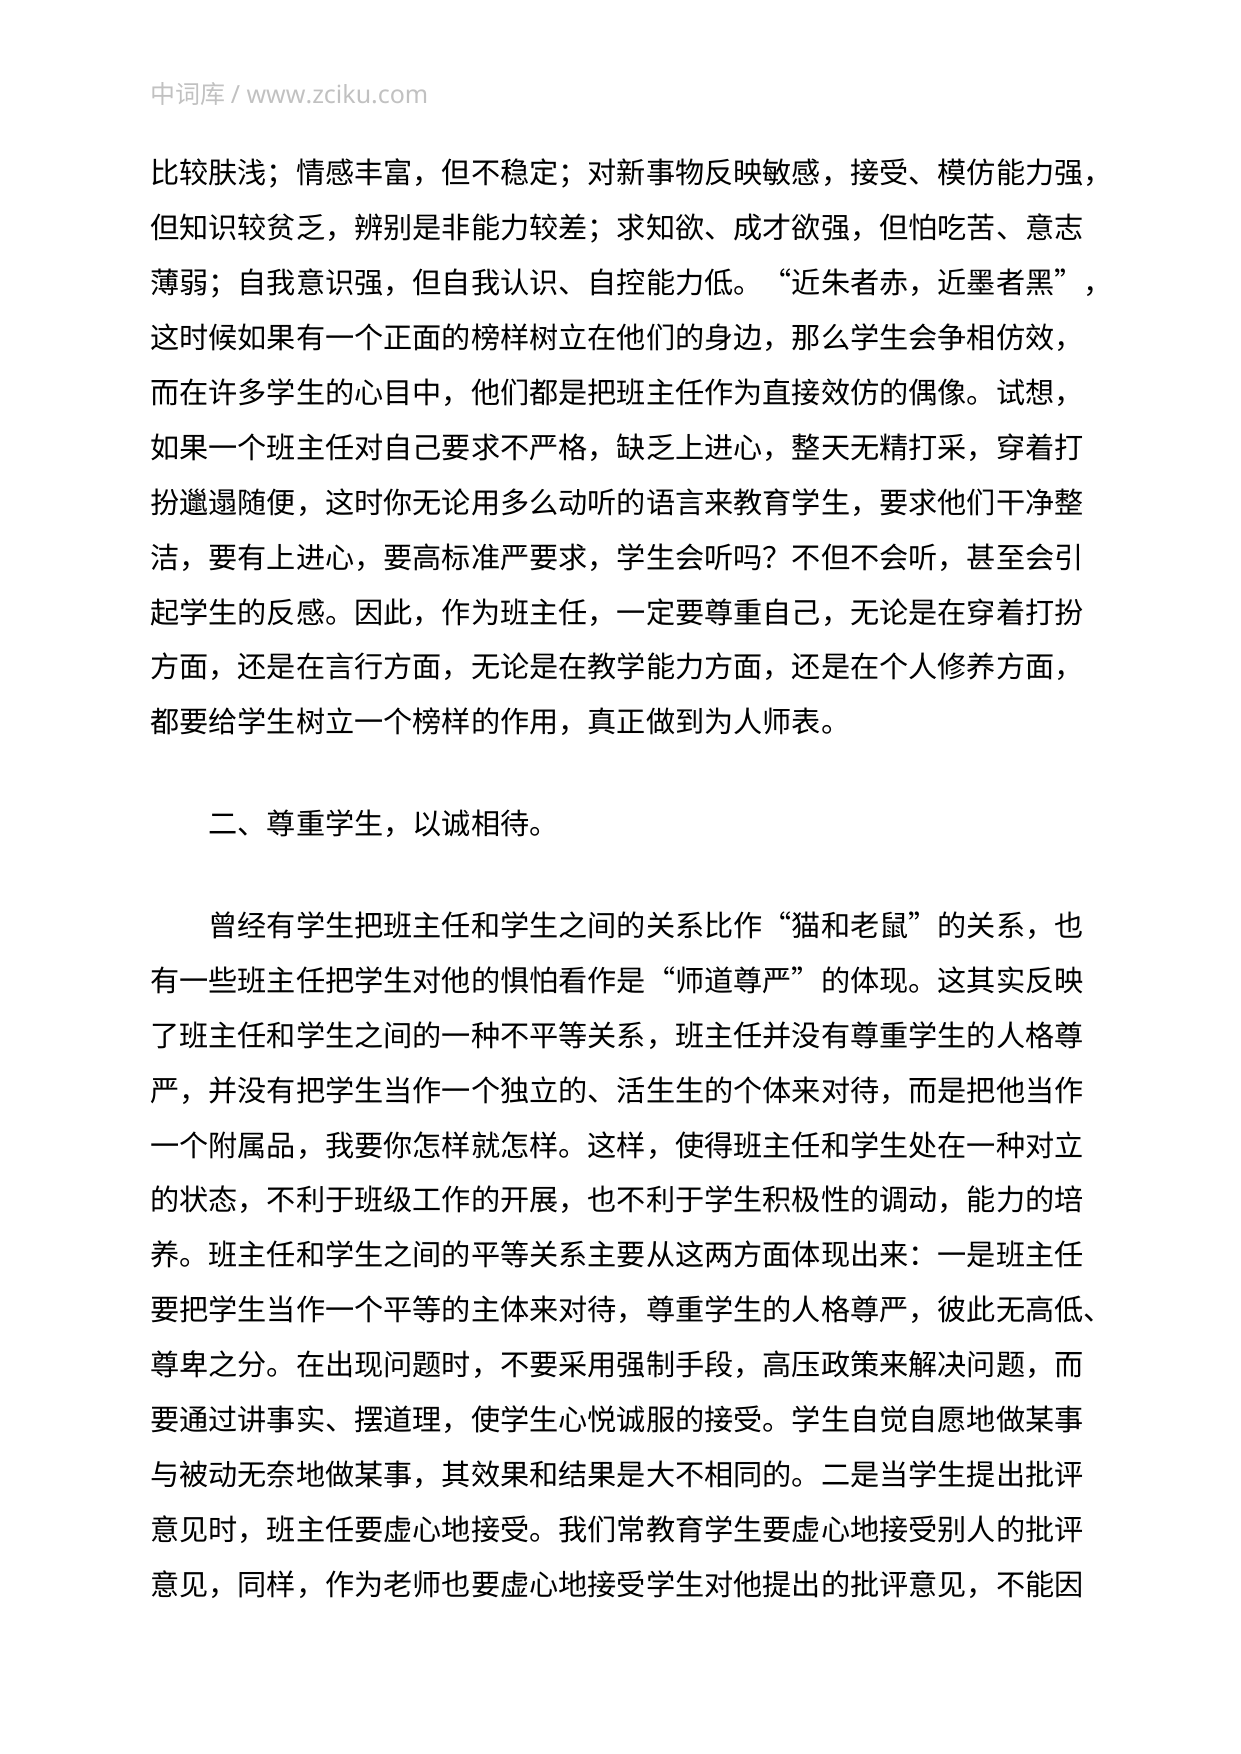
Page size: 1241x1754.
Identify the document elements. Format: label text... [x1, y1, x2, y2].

text 二、尊重学生，以诚相待。 [150, 801, 1090, 843]
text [150, 902, 1090, 1603]
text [150, 150, 1090, 741]
